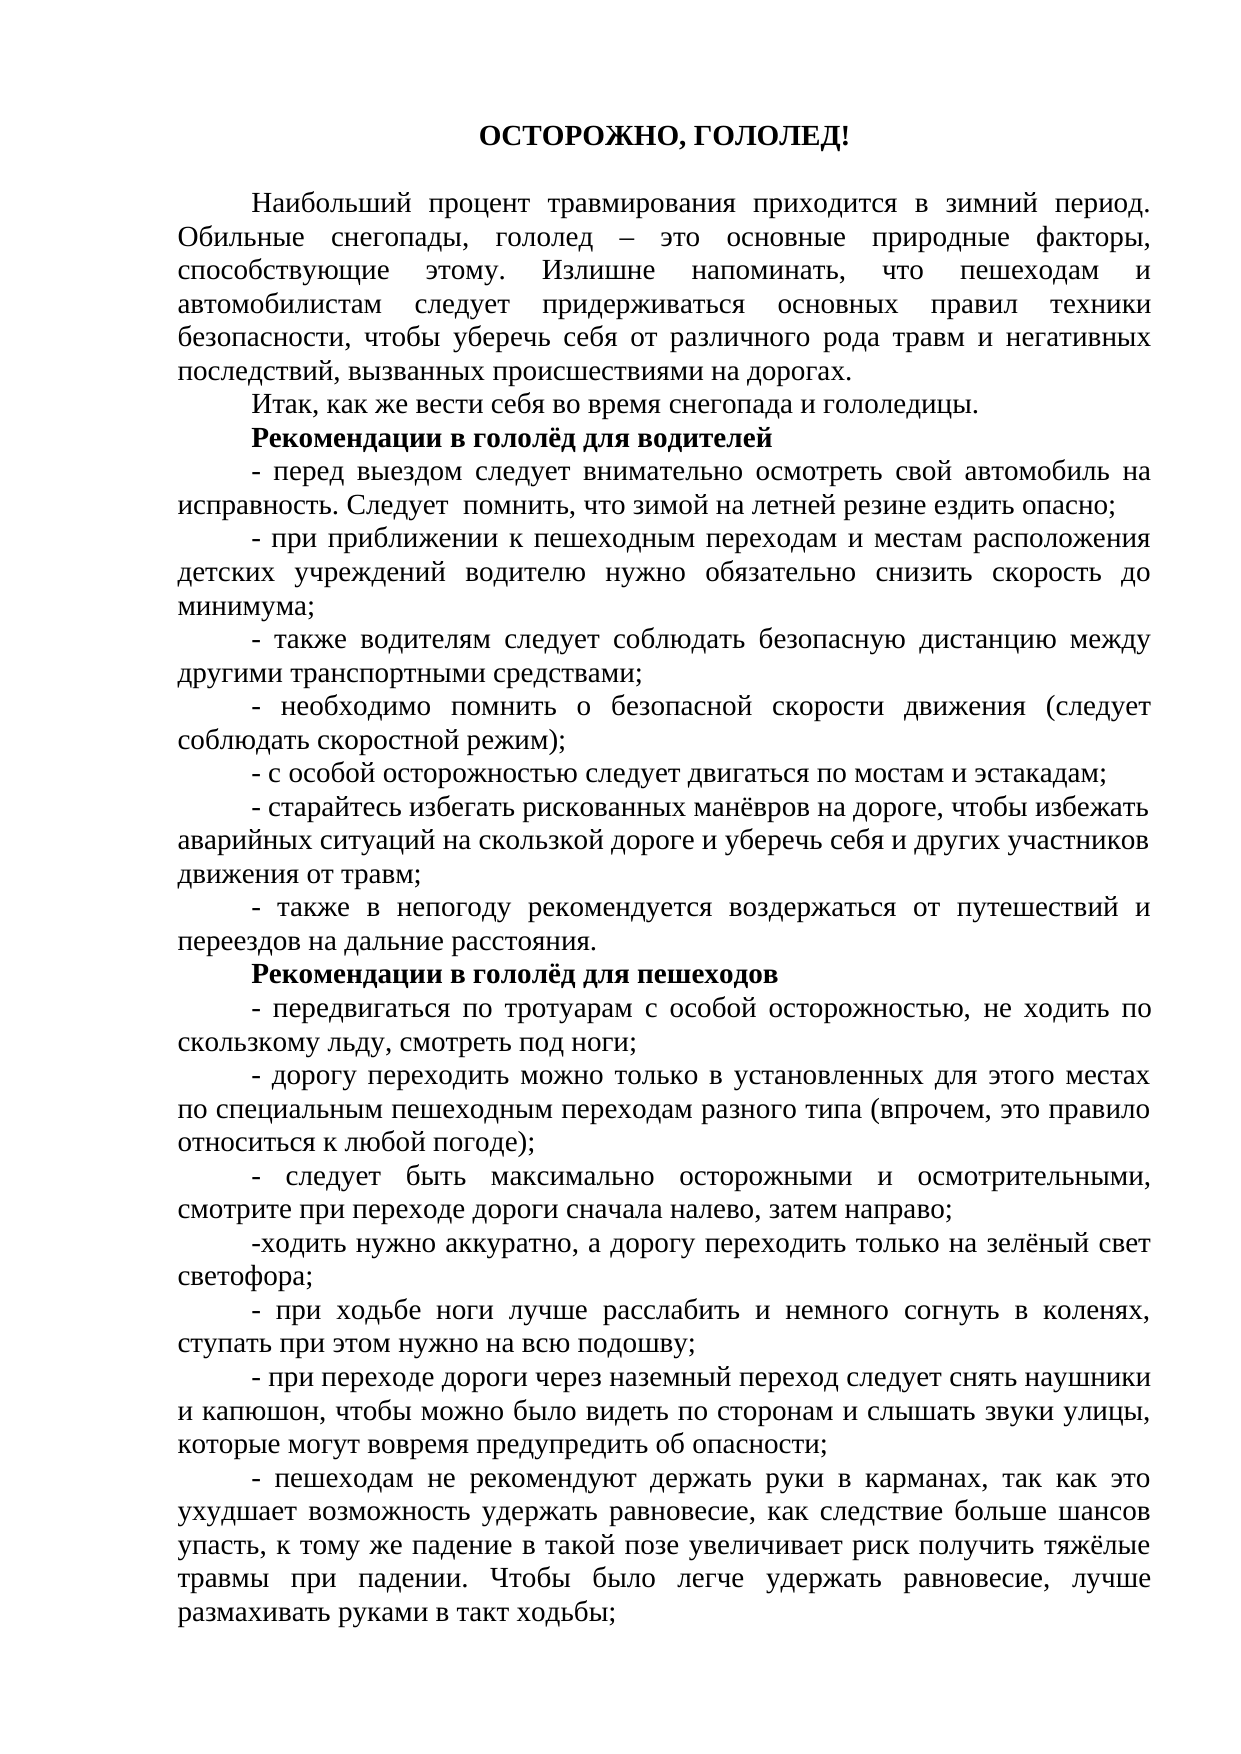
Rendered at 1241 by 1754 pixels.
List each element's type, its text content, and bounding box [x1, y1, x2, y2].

text - необходимо помнить о безопасной скорости движения (следует соблюдать скоростной режим); [177, 688, 1152, 755]
text - при ходьбе ноги лучше расслабить и немного согнуть в коленях, ступать при этом нужно на всю подошву; [177, 1292, 1152, 1359]
text Рекомендации в гололёд для пешеходов [177, 957, 1152, 990]
text - также в непогоду рекомендуется воздержаться от путешествий и переездов на дальние расстояния. [177, 889, 1152, 957]
text - с особой осторожностью следует двигаться по мостам и эстакадам; [177, 755, 1152, 789]
text -ходить нужно аккуратно, а дорогу переходить только на зелёный свет светофора; [177, 1225, 1152, 1292]
text Наибольший процент травмирования приходится в зимний период. Обильные снегопады, гололед – это основные природные факторы, способствующие этому. Излишне напоминать, что пешеходам и автомобилистам следует придерживаться основных правил техники безопасности, чтобы уберечь себя от различного рода травм и негативных последствий, вызванных происшествиями на дорогах. [177, 185, 1152, 386]
text - также водителям следует соблюдать безопасную дистанцию между другими транспортными средствами; [177, 621, 1152, 688]
text - следует быть максимально осторожными и осмотрительными, смотрите при переходе дороги сначала налево, затем направо; [177, 1158, 1152, 1225]
text Итак, как же вести себя во время снегопада и гололедицы. [177, 386, 1152, 420]
text - передвигаться по тротуарам с особой осторожностью, не ходить по скользкому льду, смотреть под ноги; [177, 990, 1152, 1057]
text - при переходе дороги через наземный переход следует снять наушники и капюшон, чтобы можно было видеть по сторонам и слышать звуки улицы, которые могут вовремя предупредить об опасности; [177, 1359, 1152, 1460]
text - перед выездом следует внимательно осмотреть свой автомобиль на исправность. Следует помнить, что зимой на летней резине ездить опасно; [177, 453, 1152, 521]
text - при приближении к пешеходным переходам и местам расположения детских учреждений водителю нужно обязательно снизить скорость до минимума; [177, 521, 1152, 621]
text - пешеходам не рекомендуют держать руки в карманах, так как это ухудшает возможность удержать равновесие, как следствие больше шансов упасть, к тому же падение в такой позе увеличивает риск получить тяжёлые травмы при падении. Чтобы было легче удержать равновесие, лучше размахивать руками в такт ходьбы; [177, 1460, 1152, 1627]
text Рекомендации в гололёд для водителей [177, 420, 1152, 453]
text ОСТОРОЖНО, ГОЛОЛЕД! [177, 118, 1152, 152]
text - дорогу переходить можно только в установленных для этого местах по специальным пешеходным переходам разного типа (впрочем, это правило относиться к любой погоде); [177, 1057, 1152, 1158]
text - старайтесь избегать рискованных манёвров на дороге, чтобы избежать аварийных ситуаций на скользкой дороге и уберечь себя и других участников движения от травм; [177, 789, 1152, 889]
